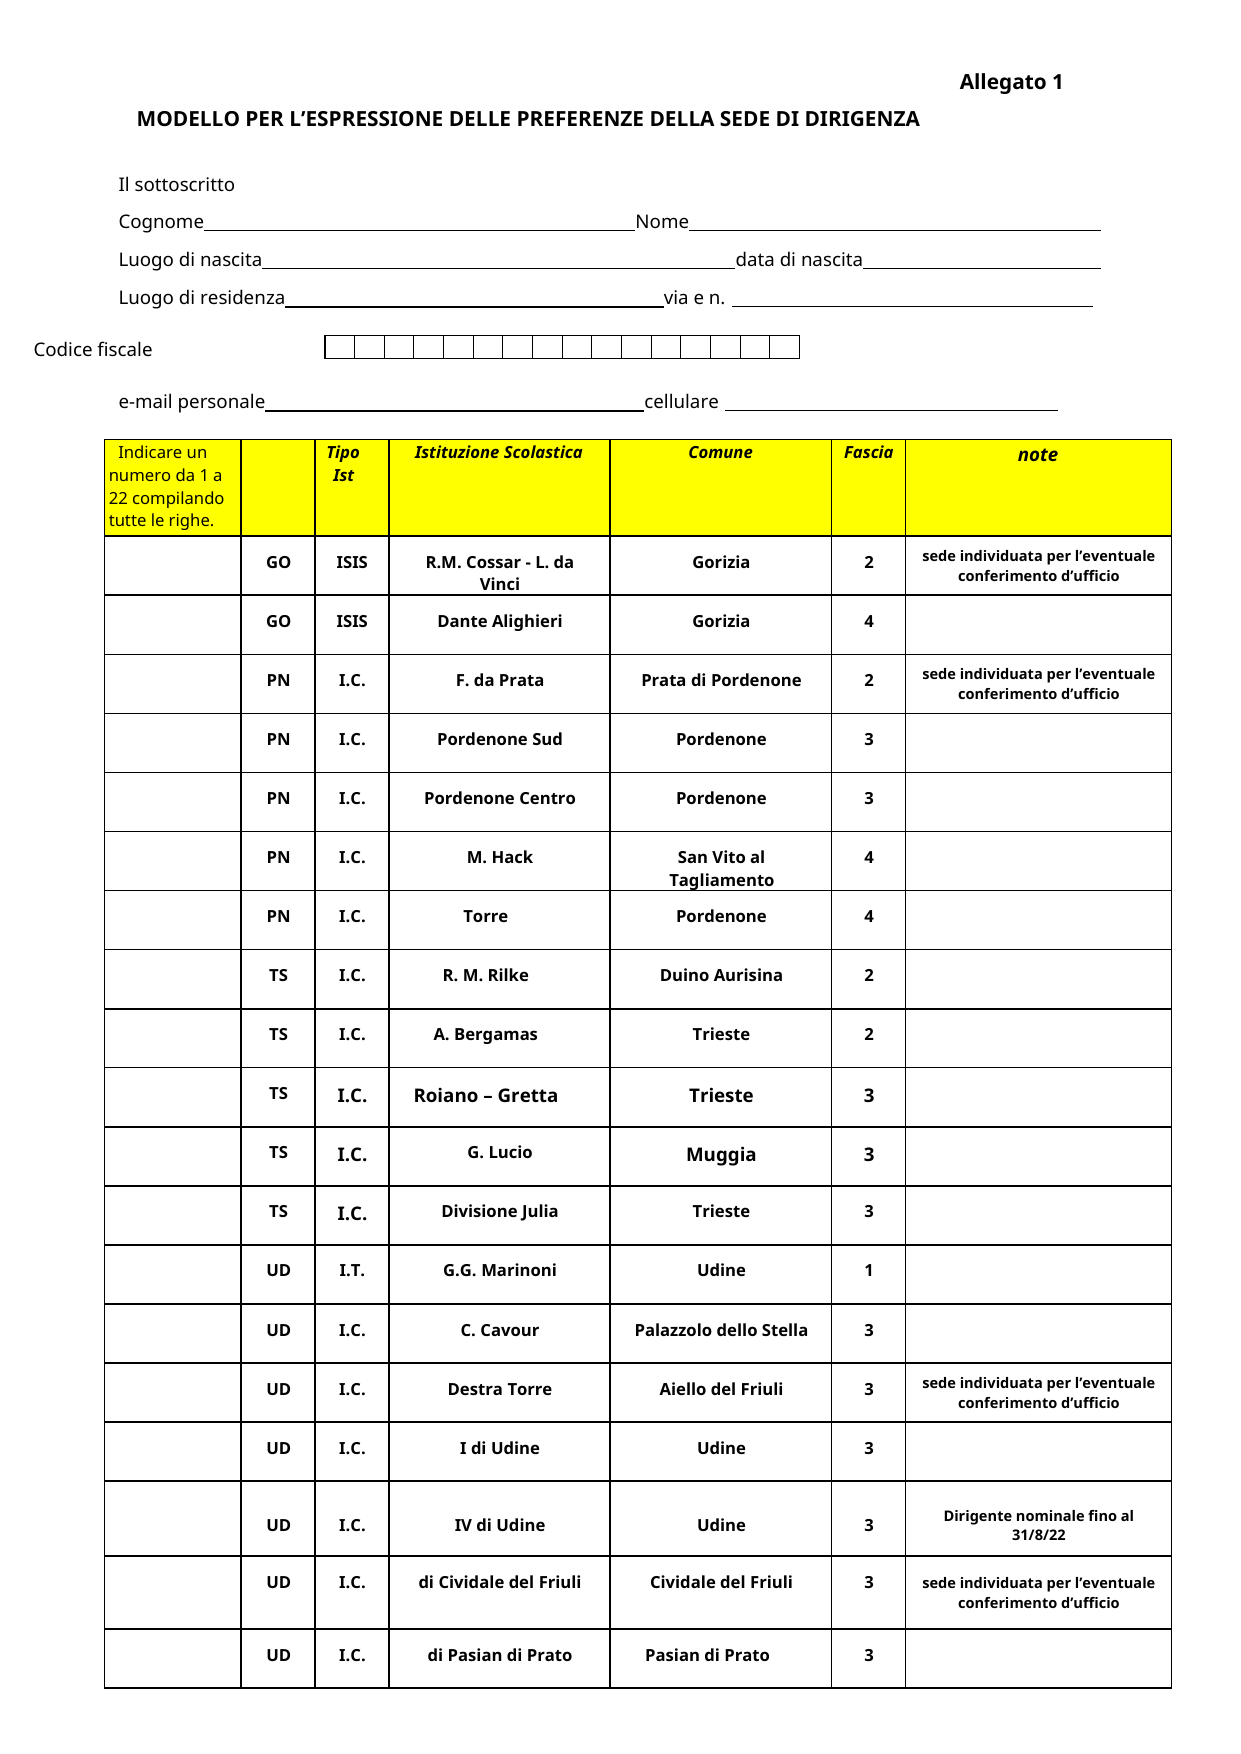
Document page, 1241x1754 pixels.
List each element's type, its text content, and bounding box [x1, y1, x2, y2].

table_cell Duino Aurisina [611, 950, 831, 1008]
table_cell PN [242, 655, 314, 712]
table_cell I.C. [316, 655, 388, 712]
table_cell [906, 1305, 1171, 1362]
table_cell [105, 1128, 240, 1185]
table_cell [906, 1068, 1171, 1126]
table_cell GO [242, 537, 314, 594]
table_cell [105, 1010, 240, 1067]
table_cell Pasian di Prato [611, 1630, 831, 1687]
table_header Fascia [832, 440, 905, 535]
table_cell R. M. Rilke [390, 950, 609, 1008]
table_cell [105, 1246, 240, 1303]
table_cell R.M. Cossar - L. da Vinci [390, 537, 609, 594]
table_cell 3 [832, 1068, 905, 1126]
table_cell F. da Prata [390, 655, 609, 712]
table_cell I.C. [316, 1482, 388, 1555]
table_cell 3 [832, 1557, 905, 1628]
table_cell [906, 714, 1171, 772]
table_cell Aiello del Friuli [611, 1364, 831, 1421]
table_cell Udine [611, 1482, 831, 1555]
table_cell [906, 1187, 1171, 1244]
table_cell 4 [832, 596, 905, 653]
table_cell [105, 1630, 240, 1687]
table_cell PN [242, 773, 314, 831]
text e-mail personale cellulare [118, 389, 1167, 414]
table_cell Pordenone [611, 773, 831, 831]
table_cell Pordenone Sud [390, 714, 609, 772]
table_header Indicare un numero da 1 a 22 compilando tutte le righe. [105, 440, 240, 535]
table_header Tipo Ist [316, 440, 388, 535]
table_cell Dirigente nominale fino al 31/8/22 [906, 1482, 1171, 1555]
table_cell Palazzolo dello Stella [611, 1305, 831, 1362]
table_cell [906, 891, 1171, 949]
table_cell [105, 950, 240, 1008]
table_cell I.C. [316, 714, 388, 772]
table_cell Roiano – Gretta [390, 1068, 609, 1126]
table_cell di Cividale del Friuli [390, 1557, 609, 1628]
table_cell [906, 596, 1171, 653]
table_cell sede individuata per l’eventuale conferimento d’ufficio [906, 655, 1171, 712]
table_cell PN [242, 714, 314, 772]
table_cell I.C. [316, 1010, 388, 1067]
table_cell 2 [832, 1010, 905, 1067]
table_cell TS [242, 950, 314, 1008]
table_cell [105, 714, 240, 772]
table_cell 4 [832, 891, 905, 949]
table_cell 3 [832, 1482, 905, 1555]
table_cell G. Lucio [390, 1128, 609, 1185]
table_cell 2 [832, 655, 905, 712]
table_cell [906, 1630, 1171, 1687]
table_cell Pordenone [611, 714, 831, 772]
text MODELLO PER L’ESPRESSIONE DELLE PREFERENZE DELLA SEDE DI DIRIGENZA [136, 104, 1167, 133]
table_cell Pordenone [611, 891, 831, 949]
table_cell [105, 1557, 240, 1628]
table_cell [105, 655, 240, 712]
table_cell 3 [832, 1128, 905, 1185]
table_cell UD [242, 1482, 314, 1555]
table_cell 3 [832, 1423, 905, 1480]
table_cell PN [242, 891, 314, 949]
table_cell sede individuata per l’eventuale conferimento d’ufficio [906, 537, 1171, 594]
table_cell TS [242, 1010, 314, 1067]
table_cell Cividale del Friuli [611, 1557, 831, 1628]
table_cell 3 [832, 773, 905, 831]
table_cell TS [242, 1187, 314, 1244]
table_cell Dante Alighieri [390, 596, 609, 653]
table_cell [906, 1246, 1171, 1303]
table_cell I.C. [316, 832, 388, 890]
table_cell [906, 832, 1171, 890]
table_cell [105, 596, 240, 653]
table_cell [105, 1305, 240, 1362]
table_cell M. Hack [390, 832, 609, 890]
table_cell 3 [832, 1187, 905, 1244]
table_cell ISIS [316, 596, 388, 653]
table_cell UD [242, 1557, 314, 1628]
table_cell Udine [611, 1246, 831, 1303]
table_cell I.C. [316, 1187, 388, 1244]
table_cell [906, 950, 1171, 1008]
table_cell sede individuata per l’eventuale conferimento d’ufficio [906, 1557, 1171, 1628]
table_cell sede individuata per l’eventuale conferimento d’ufficio [906, 1364, 1171, 1421]
table_cell PN [242, 832, 314, 890]
table_cell TS [242, 1128, 314, 1185]
table_cell [906, 773, 1171, 831]
table_cell Gorizia [611, 596, 831, 653]
table_cell UD [242, 1364, 314, 1421]
text Cognome Nome Luogo di nascita data di nascita Luogo di residenza via e n. [118, 208, 1104, 310]
table_header note [906, 440, 1171, 535]
table_cell I.C. [316, 1068, 388, 1126]
table_cell San Vito al Tagliamento [611, 832, 831, 890]
table_cell [105, 1364, 240, 1421]
table_cell [105, 891, 240, 949]
table_cell 3 [832, 1630, 905, 1687]
table_cell UD [242, 1630, 314, 1687]
table_cell I.C. [316, 950, 388, 1008]
table_cell di Pasian di Prato [390, 1630, 609, 1687]
table_cell Divisione Julia [390, 1187, 609, 1244]
table_cell I di Udine [390, 1423, 609, 1480]
table_cell 3 [832, 1305, 905, 1362]
table_header Istituzione Scolastica [390, 440, 609, 535]
table_cell IV di Udine [390, 1482, 609, 1555]
table_cell G.G. Marinoni [390, 1246, 609, 1303]
table_cell 3 [832, 714, 905, 772]
table_cell C. Cavour [390, 1305, 609, 1362]
table_cell [105, 1482, 240, 1555]
table_cell I.T. [316, 1246, 388, 1303]
table_cell I.C. [316, 1305, 388, 1362]
table_cell I.C. [316, 773, 388, 831]
text Codice fiscale [33, 337, 1167, 362]
table_cell I.C. [316, 1557, 388, 1628]
table_header Comune [611, 440, 831, 535]
table_cell UD [242, 1246, 314, 1303]
table_cell I.C. [316, 1630, 388, 1687]
table_cell 4 [832, 832, 905, 890]
table_cell Destra Torre [390, 1364, 609, 1421]
table_cell Trieste [611, 1068, 831, 1126]
table_cell Torre [390, 891, 609, 949]
table_cell Trieste [611, 1187, 831, 1244]
table_cell [105, 1187, 240, 1244]
table_cell 1 [832, 1246, 905, 1303]
table_cell [105, 773, 240, 831]
table_cell [105, 537, 240, 594]
table_cell Gorizia [611, 537, 831, 594]
table_cell [105, 832, 240, 890]
table_cell [906, 1010, 1171, 1067]
table_cell I.C. [316, 891, 388, 949]
table_header [242, 440, 314, 535]
table_cell [906, 1128, 1171, 1185]
table_cell UD [242, 1305, 314, 1362]
table_cell GO [242, 596, 314, 653]
table_cell Trieste [611, 1010, 831, 1067]
table_cell Pordenone Centro [390, 773, 609, 831]
table_cell Udine [611, 1423, 831, 1480]
table_cell [105, 1068, 240, 1126]
table_cell [105, 1423, 240, 1480]
subtitle Allegato 1 [33, 67, 1064, 95]
table_cell 3 [832, 1364, 905, 1421]
table_cell 2 [832, 950, 905, 1008]
table_cell [906, 1423, 1171, 1480]
table_cell TS [242, 1068, 314, 1126]
table_cell 2 [832, 537, 905, 594]
table_cell I.C. [316, 1423, 388, 1480]
table_cell Muggia [611, 1128, 831, 1185]
table_cell Prata di Pordenone [611, 655, 831, 712]
text Il sottoscritto [118, 171, 1167, 197]
table_cell ISIS [316, 537, 388, 594]
table_cell UD [242, 1423, 314, 1480]
table_cell I.C. [316, 1364, 388, 1421]
table_cell I.C. [316, 1128, 388, 1185]
table_cell A. Bergamas [390, 1010, 609, 1067]
